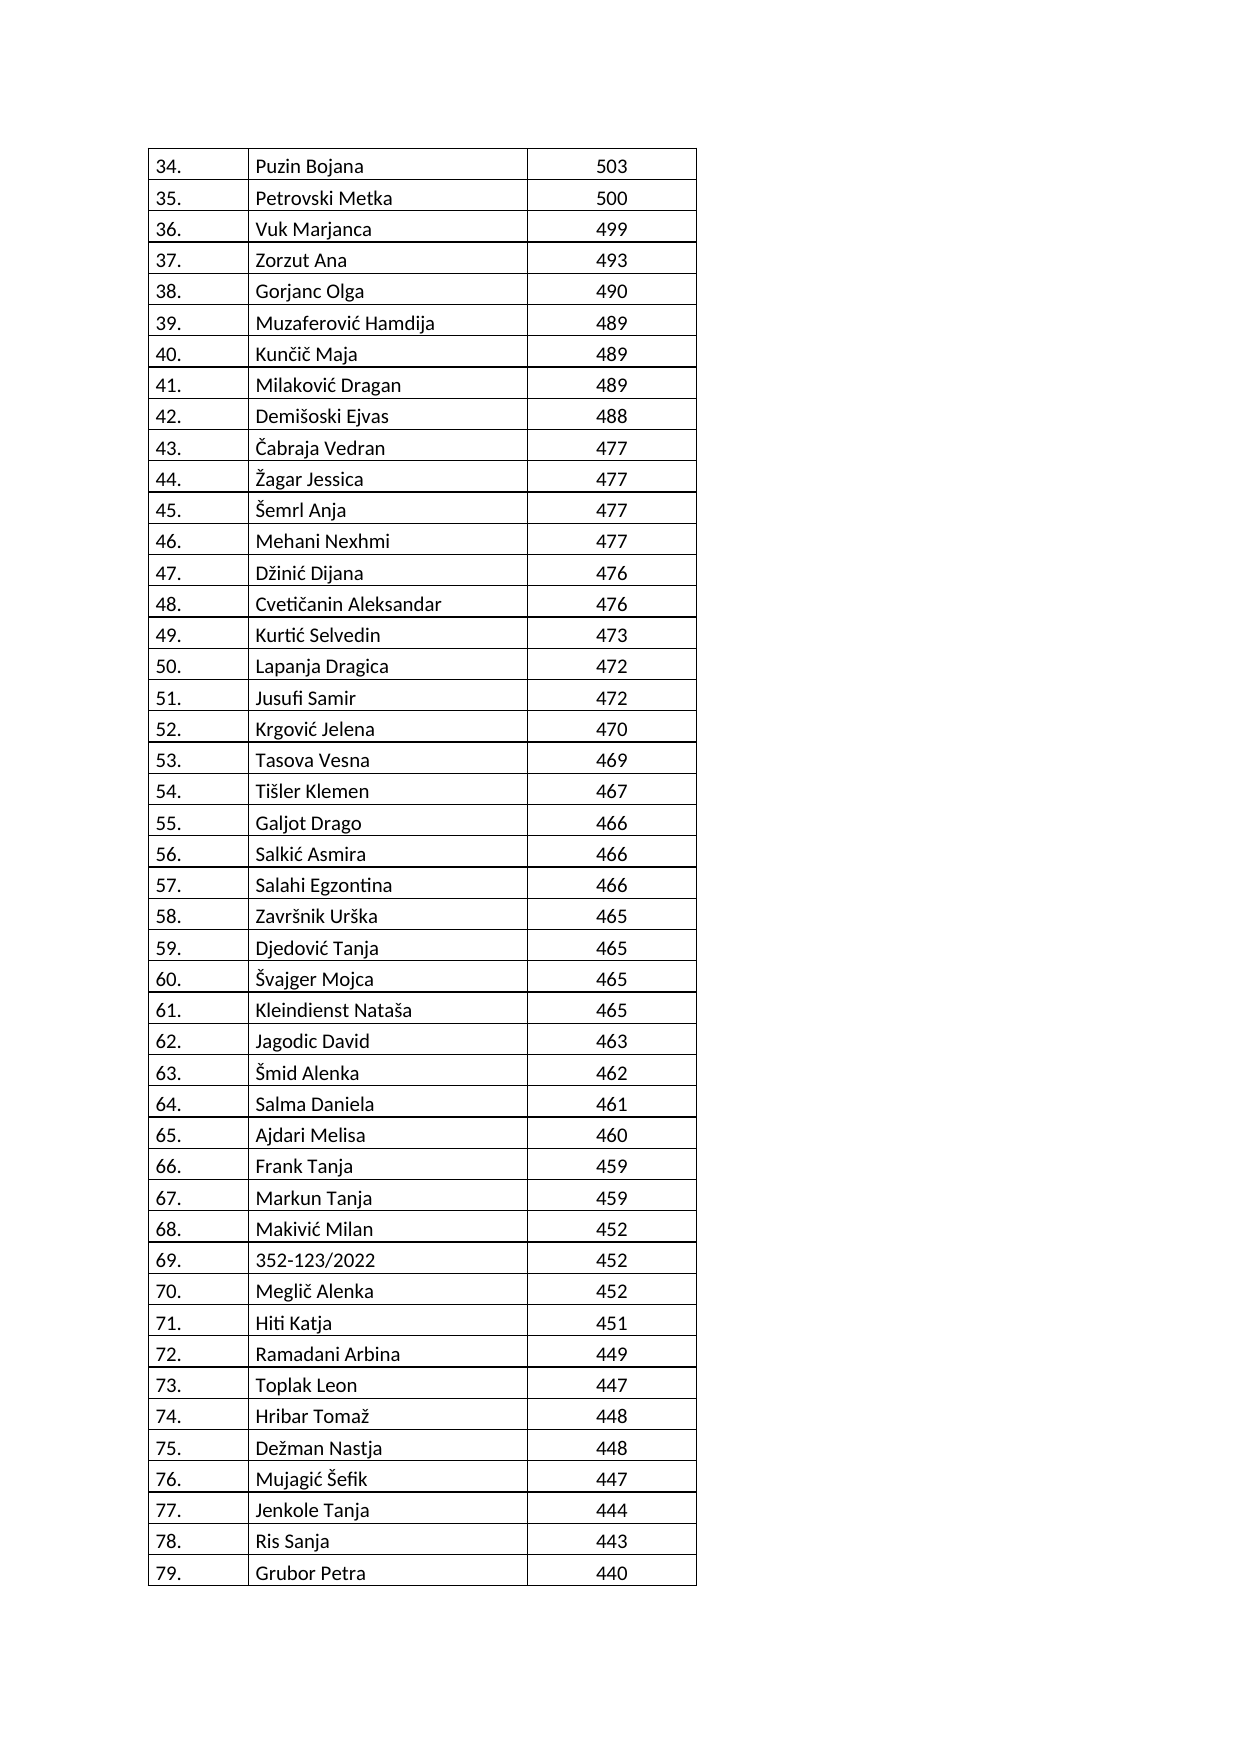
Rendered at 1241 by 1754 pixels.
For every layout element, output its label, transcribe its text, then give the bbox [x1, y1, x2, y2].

table_cell 71. [149, 1305, 248, 1335]
table_cell 72. [149, 1336, 248, 1366]
table_cell 460 [528, 1118, 696, 1148]
table_cell Lapanja Dragica [249, 649, 527, 679]
table_cell Mehani Nexhmi [249, 524, 527, 554]
table_cell 447 [528, 1368, 696, 1398]
table_cell 488 [528, 399, 696, 429]
table_cell Cvetičanin Aleksandar [249, 586, 527, 616]
table_cell 79. [149, 1555, 248, 1585]
table_cell 49. [149, 618, 248, 648]
table_cell 42. [149, 399, 248, 429]
table_cell Frank Tanja [249, 1149, 527, 1179]
table_cell 53. [149, 743, 248, 773]
table_cell 73. [149, 1368, 248, 1398]
table_cell Švajger Mojca [249, 961, 527, 991]
table_cell Demišoski Ejvas [249, 399, 527, 429]
table_cell Toplak Leon [249, 1368, 527, 1398]
table_cell 448 [528, 1430, 696, 1460]
table_cell Krgović Jelena [249, 711, 527, 741]
table_cell 469 [528, 743, 696, 773]
table_cell 461 [528, 1086, 696, 1116]
table_cell 54. [149, 774, 248, 804]
table_cell Gorjanc Olga [249, 274, 527, 304]
table_cell Šmid Alenka [249, 1055, 527, 1085]
table_cell 69. [149, 1243, 248, 1273]
table_cell 462 [528, 1055, 696, 1085]
table_cell Hribar Tomaž [249, 1399, 527, 1429]
table_cell 465 [528, 961, 696, 991]
table_cell 448 [528, 1399, 696, 1429]
table_cell Dežman Nastja [249, 1430, 527, 1460]
table_cell 465 [528, 930, 696, 960]
table_cell 47. [149, 555, 248, 585]
table_cell Markun Tanja [249, 1180, 527, 1210]
table_cell Ris Sanja [249, 1524, 527, 1554]
table_cell Tišler Klemen [249, 774, 527, 804]
table_cell 452 [528, 1274, 696, 1304]
table_cell 35. [149, 180, 248, 210]
table_cell Čabraja Vedran [249, 430, 527, 460]
table_cell 75. [149, 1430, 248, 1460]
table_cell 55. [149, 805, 248, 835]
table_cell Kurtić Selvedin [249, 618, 527, 648]
table_cell 70. [149, 1274, 248, 1304]
table_cell 352-123/2022 [249, 1243, 527, 1273]
table_cell 62. [149, 1024, 248, 1054]
table_cell Salkić Asmira [249, 836, 527, 866]
table_cell 440 [528, 1555, 696, 1585]
table_cell 34. [149, 149, 248, 179]
table_cell 500 [528, 180, 696, 210]
table_cell 46. [149, 524, 248, 554]
table_cell 499 [528, 211, 696, 241]
table_cell 39. [149, 305, 248, 335]
table_cell Ramadani Arbina [249, 1336, 527, 1366]
table_cell 452 [528, 1211, 696, 1241]
table_cell 37. [149, 243, 248, 273]
table_cell 64. [149, 1086, 248, 1116]
table_cell 74. [149, 1399, 248, 1429]
table_cell 459 [528, 1180, 696, 1210]
table_cell Vuk Marjanca [249, 211, 527, 241]
table_cell 41. [149, 368, 248, 398]
table_cell 58. [149, 899, 248, 929]
table_cell 467 [528, 774, 696, 804]
table_cell 472 [528, 680, 696, 710]
table_cell 477 [528, 461, 696, 491]
table_cell 77. [149, 1493, 248, 1523]
table_cell 470 [528, 711, 696, 741]
table_cell Galjot Drago [249, 805, 527, 835]
table_cell 76. [149, 1461, 248, 1491]
table_cell 465 [528, 899, 696, 929]
table_cell Djedović Tanja [249, 930, 527, 960]
table_cell 477 [528, 493, 696, 523]
table_cell 489 [528, 305, 696, 335]
table_cell Hiti Katja [249, 1305, 527, 1335]
table_cell 493 [528, 243, 696, 273]
table_cell 78. [149, 1524, 248, 1554]
table_cell Salma Daniela [249, 1086, 527, 1116]
table_cell 60. [149, 961, 248, 991]
table_cell 38. [149, 274, 248, 304]
table_cell Završnik Urška [249, 899, 527, 929]
table_cell Mujagić Šefik [249, 1461, 527, 1491]
table_cell 452 [528, 1243, 696, 1273]
table_cell 477 [528, 524, 696, 554]
table_cell 451 [528, 1305, 696, 1335]
table_cell Zorzut Ana [249, 243, 527, 273]
table_cell 61. [149, 993, 248, 1023]
table_cell 489 [528, 336, 696, 366]
table_cell Kunčič Maja [249, 336, 527, 366]
table_cell 56. [149, 836, 248, 866]
table_cell 43. [149, 430, 248, 460]
table_cell 48. [149, 586, 248, 616]
table_cell Puzin Bojana [249, 149, 527, 179]
table_cell Kleindienst Nataša [249, 993, 527, 1023]
table_cell 59. [149, 930, 248, 960]
table_cell 490 [528, 274, 696, 304]
table_cell 473 [528, 618, 696, 648]
table_cell 45. [149, 493, 248, 523]
table_cell 63. [149, 1055, 248, 1085]
table_cell 449 [528, 1336, 696, 1366]
table_cell 36. [149, 211, 248, 241]
table_cell 459 [528, 1149, 696, 1179]
table_cell Milaković Dragan [249, 368, 527, 398]
table_cell Muzaferović Hamdija [249, 305, 527, 335]
table_cell Šemrl Anja [249, 493, 527, 523]
table_cell Grubor Petra [249, 1555, 527, 1585]
table_cell 443 [528, 1524, 696, 1554]
table_cell Džinić Dijana [249, 555, 527, 585]
table_cell 444 [528, 1493, 696, 1523]
table_cell 465 [528, 993, 696, 1023]
table_cell 466 [528, 836, 696, 866]
table_cell 40. [149, 336, 248, 366]
table_cell 472 [528, 649, 696, 679]
table_cell 44. [149, 461, 248, 491]
table_cell 447 [528, 1461, 696, 1491]
table_cell Jenkole Tanja [249, 1493, 527, 1523]
table_cell 476 [528, 586, 696, 616]
table_cell 463 [528, 1024, 696, 1054]
table_cell Tasova Vesna [249, 743, 527, 773]
table_cell 65. [149, 1118, 248, 1148]
table_cell 489 [528, 368, 696, 398]
table_cell 477 [528, 430, 696, 460]
table_cell Makivić Milan [249, 1211, 527, 1241]
table_cell 66. [149, 1149, 248, 1179]
table_cell 503 [528, 149, 696, 179]
table_cell 68. [149, 1211, 248, 1241]
table_cell 476 [528, 555, 696, 585]
table_cell Salahi Egzontina [249, 868, 527, 898]
table_cell 52. [149, 711, 248, 741]
table_cell Ajdari Melisa [249, 1118, 527, 1148]
table_cell Jusufi Samir [249, 680, 527, 710]
table_cell 50. [149, 649, 248, 679]
table_cell 466 [528, 868, 696, 898]
table_cell Meglič Alenka [249, 1274, 527, 1304]
table_cell 51. [149, 680, 248, 710]
table_cell 466 [528, 805, 696, 835]
table_cell Žagar Jessica [249, 461, 527, 491]
table_cell Petrovski Metka [249, 180, 527, 210]
table_cell 57. [149, 868, 248, 898]
table_cell 67. [149, 1180, 248, 1210]
table_cell Jagodic David [249, 1024, 527, 1054]
